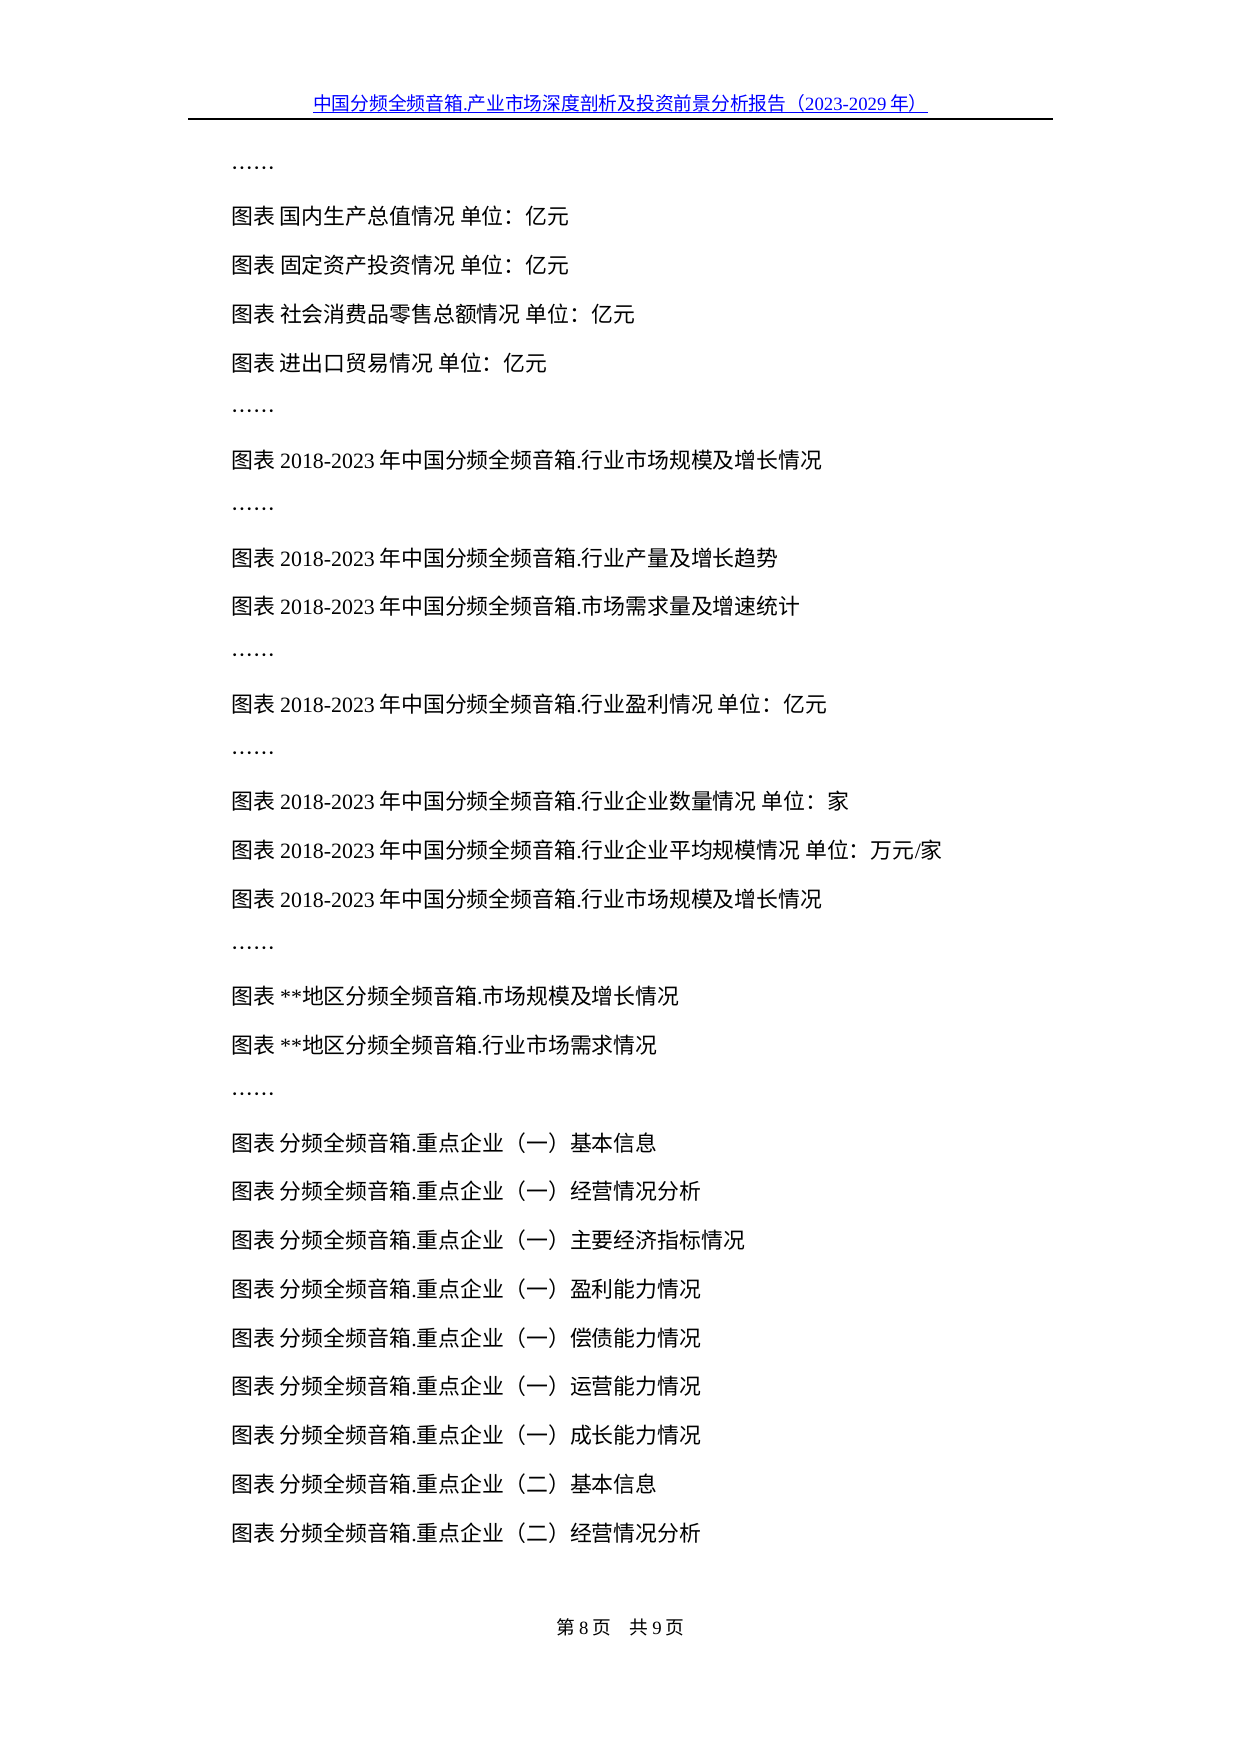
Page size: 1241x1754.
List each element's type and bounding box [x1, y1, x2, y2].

text [187, 150, 1053, 1548]
